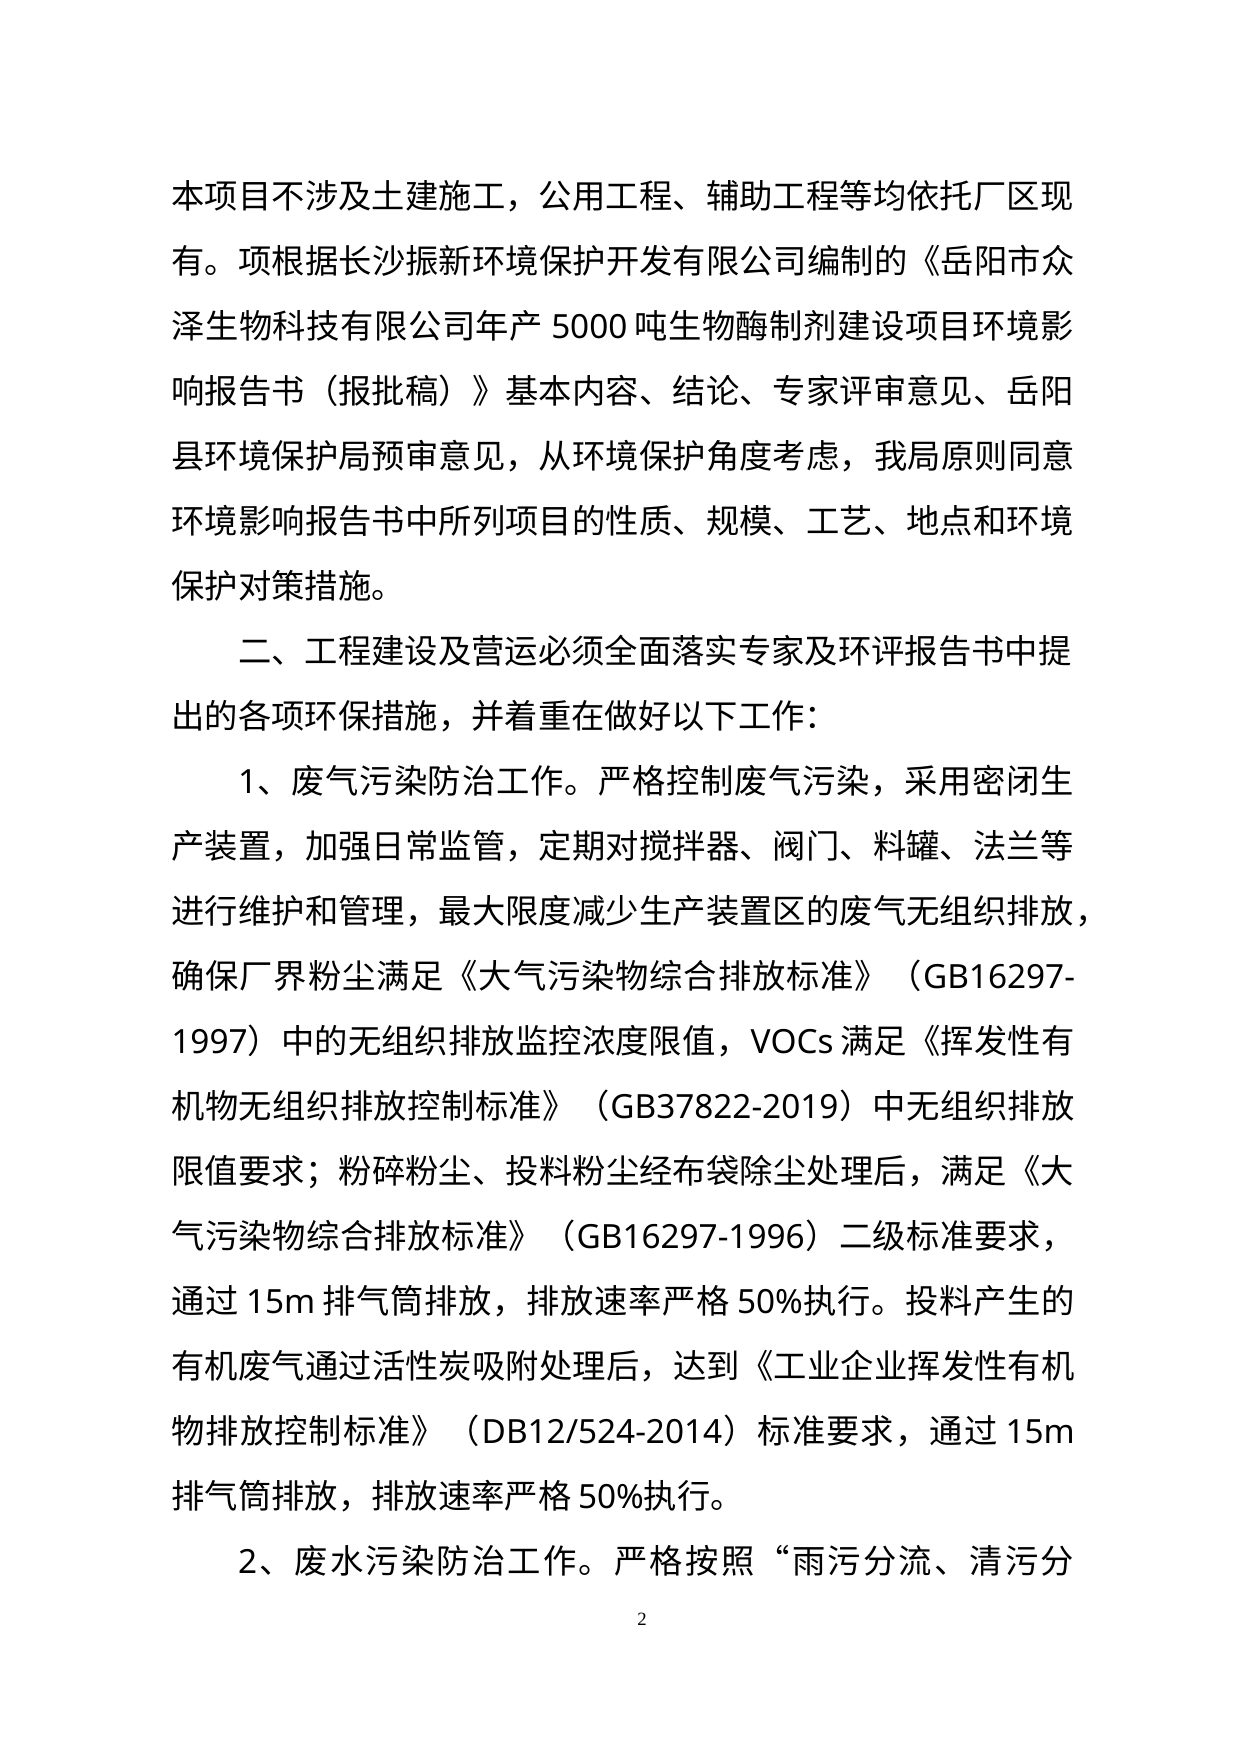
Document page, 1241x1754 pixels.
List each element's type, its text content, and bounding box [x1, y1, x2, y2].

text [171, 1527, 1075, 1592]
text 二、工程建设及营运必须全面落实专家及环评报告书中提出的各项环保措施，并着重在做好以下工作： [171, 617, 1075, 747]
text 1、废气污染防治工作。严格控制废气污染，采用密闭生产装置，加强日常监管，定期对搅拌器、阀门、料罐、法兰等进行维护和管理，最大限度减少生产装置区的废气无组织排放，确保厂界粉尘满足《大气污染物综合排放标准》（GB16297-1997）中的无组织排放监控浓度限值，VOCs满足《挥发性有机物无组织排放控制标准》（GB37822-2019）中无组织排放限值要求；粉碎粉尘、投料粉尘经布袋除尘处理后，满足《大气污染物综合排放标准》（GB16297-1996）二级标准要求，通过15m排气筒排放，排放速率严格50%执行。投料产生的有机废气通过活性炭吸附处理后，达到《工业企业挥发性有机物排放控制标准》（DB12/524-2014）标准要求，通过15m排气筒排放，排放速率严格50%执行。 [171, 747, 1075, 1527]
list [171, 162, 1075, 617]
